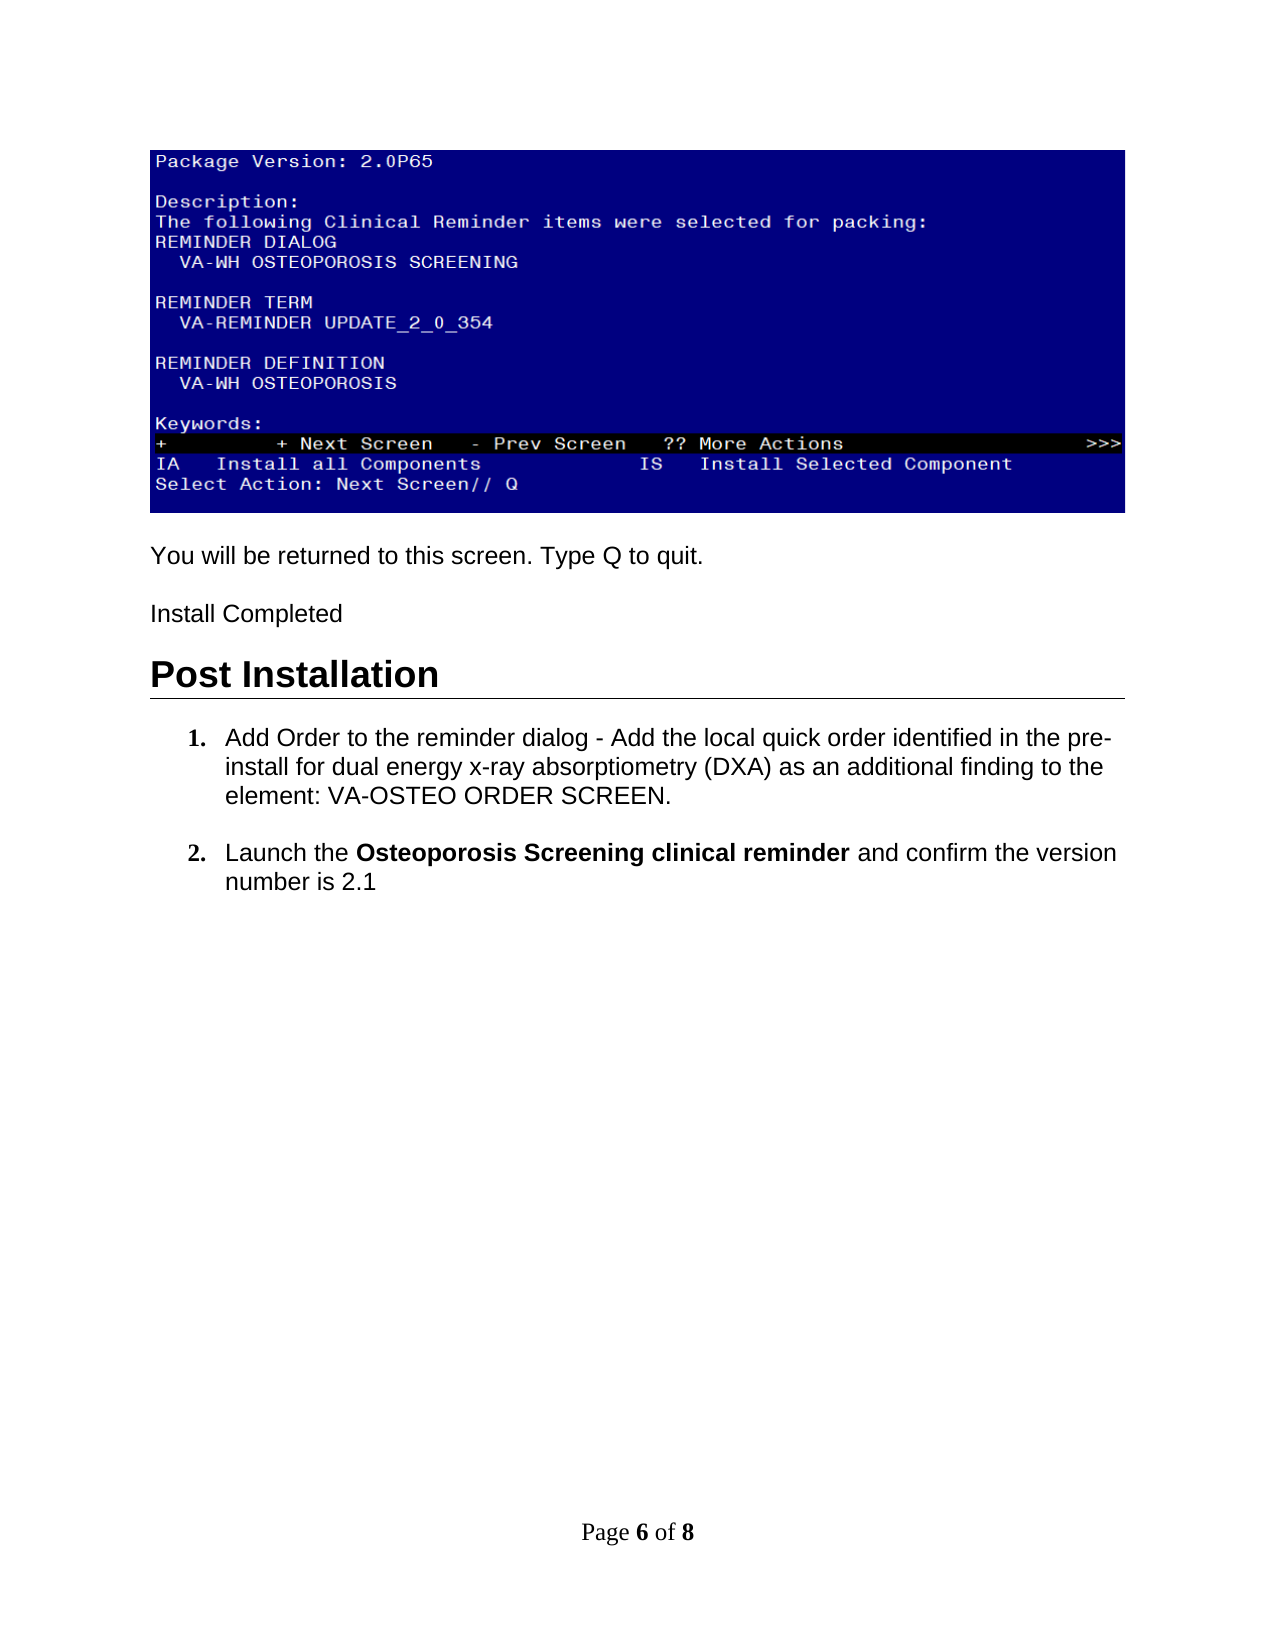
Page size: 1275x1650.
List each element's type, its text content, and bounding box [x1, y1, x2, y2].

subtitle Post Installation [150, 652, 1125, 698]
list Launch the Osteoporosis Screening clinical reminder and confirm the version number is 2.1 [187, 838, 1125, 896]
picture [150, 150, 1125, 513]
list Add Order to the reminder dialog - Add the local quick order identified in the pre-install for dual energy x-ray absorptiometry (DXA) as an additional finding to the element: VA-OSTEO ORDER SCREEN. [187, 723, 1125, 810]
text Install Completed [150, 599, 1125, 627]
text You will be returned to this screen. Type Q to quit. [150, 541, 1125, 570]
